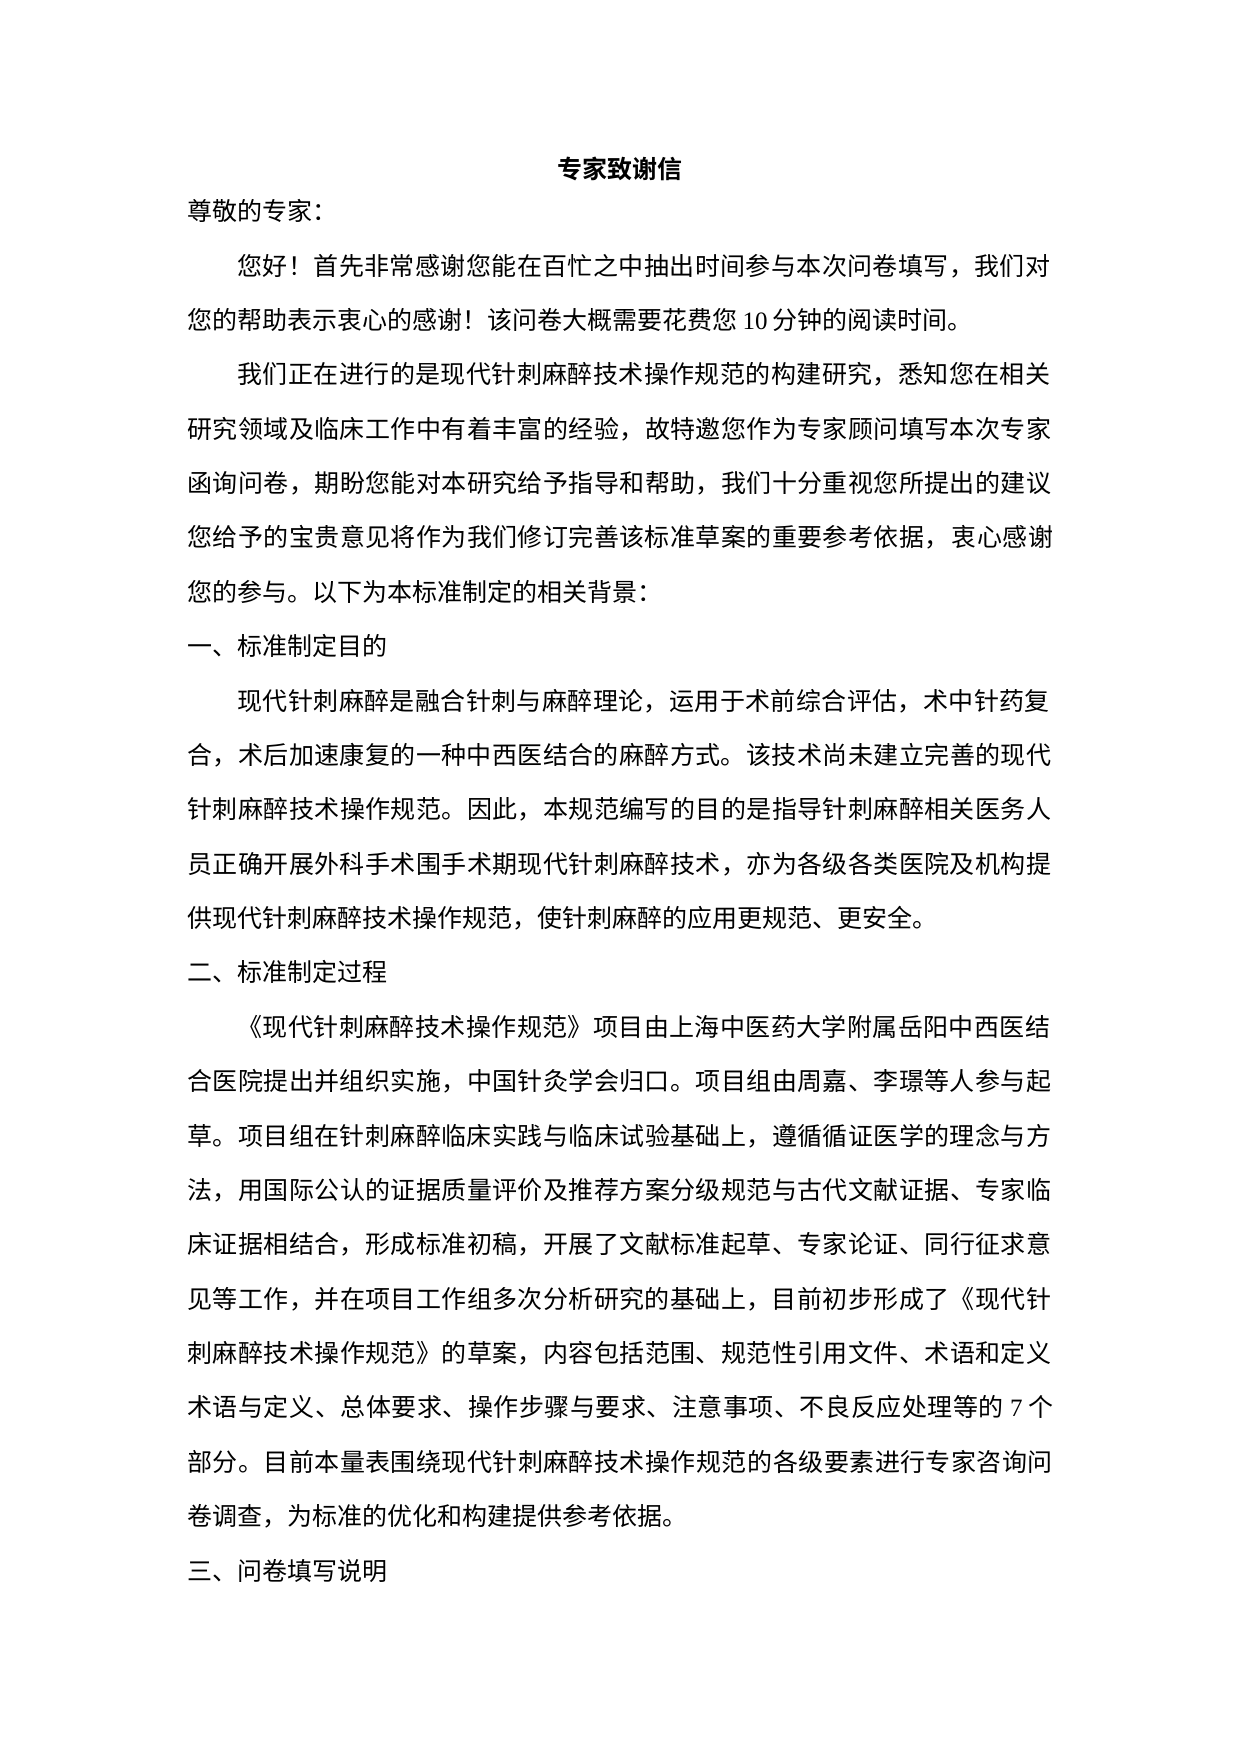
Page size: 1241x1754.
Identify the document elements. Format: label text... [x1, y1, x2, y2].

text 《现代针刺麻醉技术操作规范》项目由上海中医药大学附属岳阳中西医结合医院提出并组织实施，中国针灸学会归口。项目组由周嘉、李璟等人参与起草。项目组在针刺麻醉临床实践与临床试验基础上，遵循循证医学的理念与方法，用国际公认的证据质量评价及推荐方案分级规范与古代文献证据、专家临床证据相结合，形成标准初稿，开展了文献标准起草、专家论证、同行征求意见等工作，并在项目工作组多次分析研究的基础上，目前初步形成了《现代针刺麻醉技术操作规范》的草案，内容包括范围、规范性引用文件、术语和定义、术语与定义、总体要求、操作步骤与要求、注意事项、不良反应处理等的7个部分。目前本量表围绕现代针刺麻醉技术操作规范的各级要素进行专家咨询问卷调查，为标准的优化和构建提供参考依据。 [187, 1007, 1053, 1533]
text 尊敬的专家： [187, 192, 1053, 228]
text 我们正在进行的是现代针刺麻醉技术操作规范的构建研究，悉知您在相关研究领域及临床工作中有着丰富的经验，故特邀您作为专家顾问填写本次专家函询问卷，期盼您能对本研究给予指导和帮助，我们十分重视您所提出的建议，您给予的宝贵意见将作为我们修订完善该标准草案的重要参考依据，衷心感谢您的参与。以下为本标准制定的相关背景： [187, 355, 1053, 608]
text 现代针刺麻醉是融合针刺与麻醉理论，运用于术前综合评估，术中针药复合，术后加速康复的一种中西医结合的麻醉方式。该技术尚未建立完善的现代针刺麻醉技术操作规范。因此，本规范编写的目的是指导针刺麻醉相关医务人员正确开展外科手术围手术期现代针刺麻醉技术，亦为各级各类医院及机构提供现代针刺麻醉技术操作规范，使针刺麻醉的应用更规范、更安全。 [187, 681, 1053, 935]
text 二、标准制定过程 [187, 953, 1053, 989]
text 专家致谢信 [187, 150, 1053, 186]
text 一、标准制定目的 [187, 627, 1053, 663]
text 三、问卷填写说明 [187, 1551, 1053, 1587]
text 您好！首先非常感谢您能在百忙之中抽出时间参与本次问卷填写，我们对您的帮助表示衷心的感谢！该问卷大概需要花费您10分钟的阅读时间。 [187, 246, 1053, 337]
